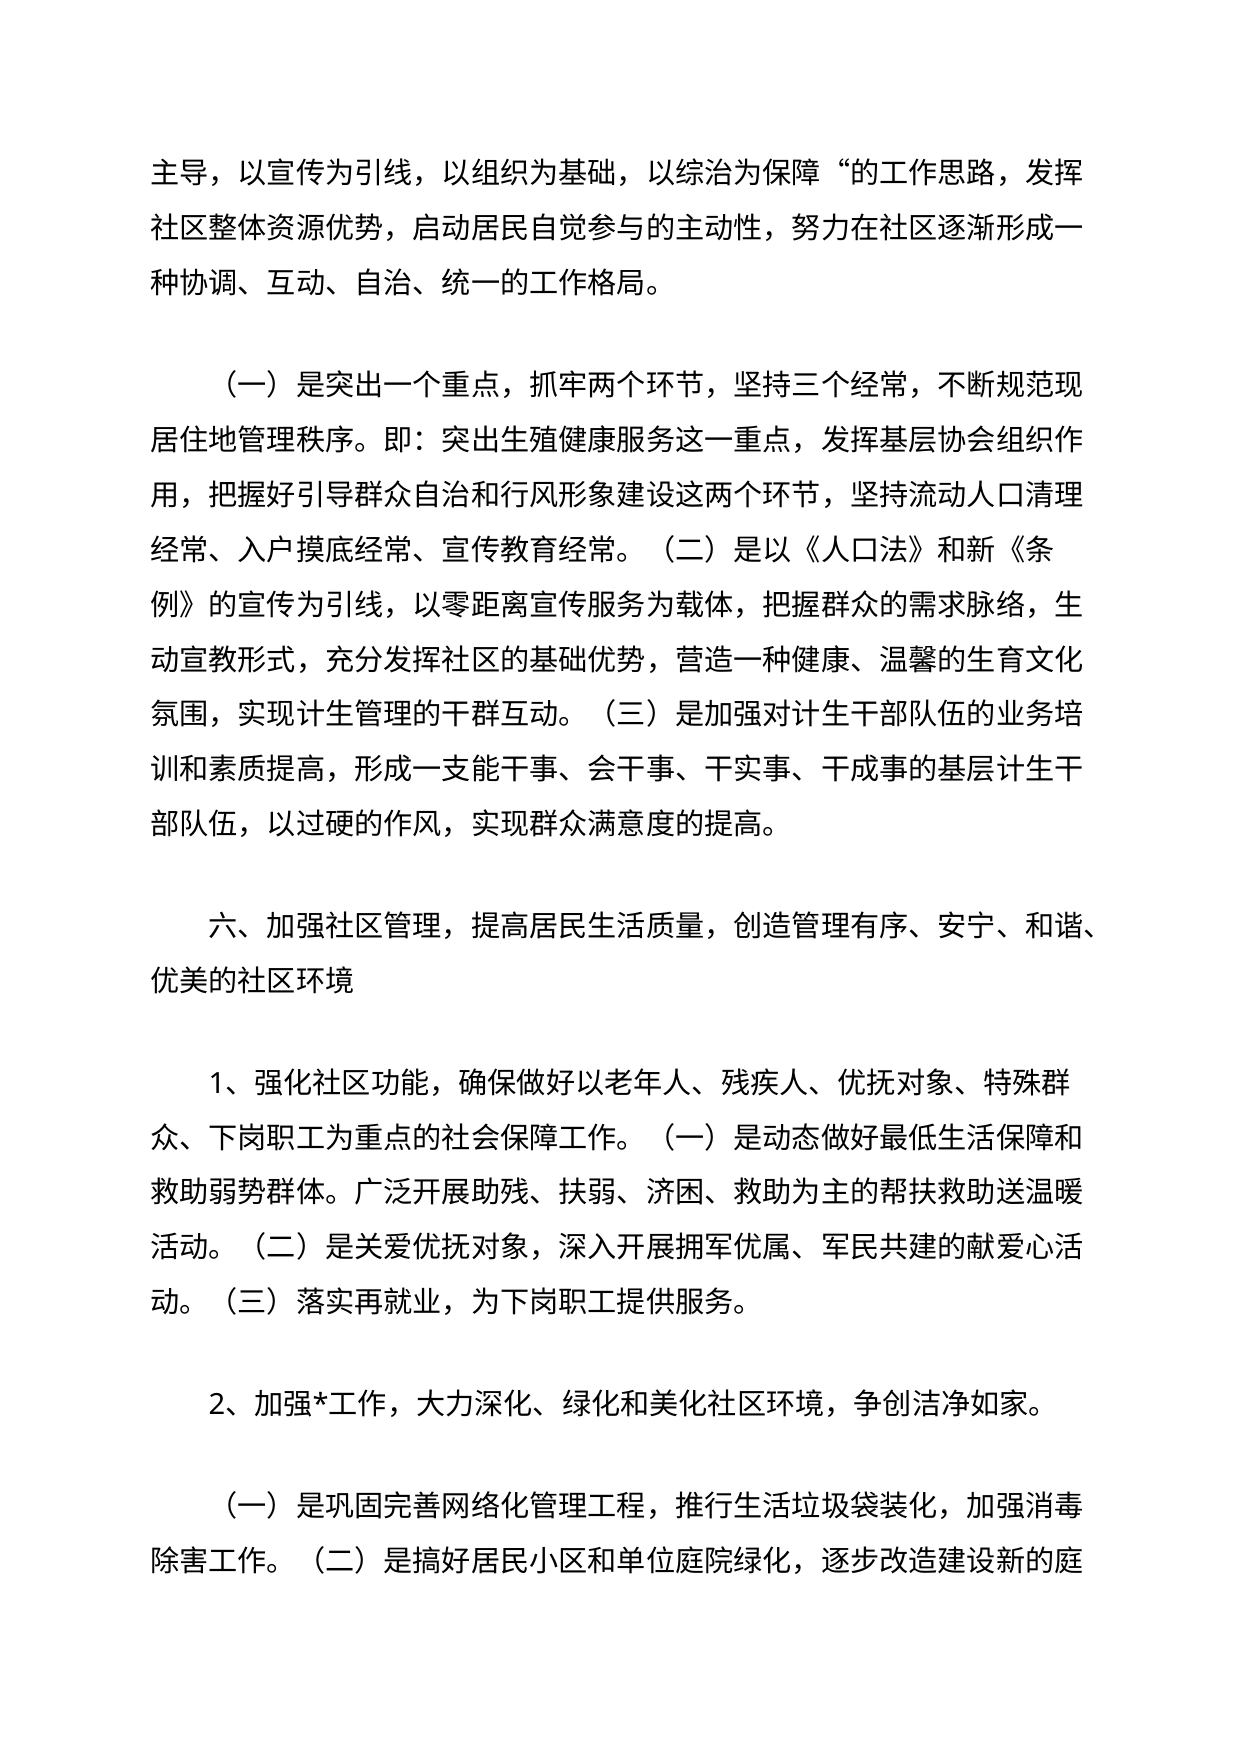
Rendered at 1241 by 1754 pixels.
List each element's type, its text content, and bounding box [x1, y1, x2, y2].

text 1、强化社区功能，确保做好以老年人、残疾人、优抚对象、特殊群众、下岗职工为重点的社会保障工作。（一）是动态做好最低生活保障和救助弱势群体。广泛开展助残、扶弱、济困、救助为主的帮扶救助送温暖活动。（二）是关爱优抚对象，深入开展拥军优属、军民共建的献爱心活动。（三）落实再就业，为下岗职工提供服务。 [150, 1059, 1090, 1321]
text 六、加强社区管理，提高居民生活质量，创造管理有序、安宁、和谐、优美的社区环境 [150, 902, 1090, 1000]
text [150, 150, 1090, 302]
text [150, 1483, 1090, 1580]
text （一）是突出一个重点，抓牢两个环节，坚持三个经常，不断规范现居住地管理秩序。即：突出生殖健康服务这一重点，发挥基层协会组织作用，把握好引导群众自治和行风形象建设这两个环节，坚持流动人口清理经常、入户摸底经常、宣传教育经常。（二）是以《人口法》和新《条例》的宣传为引线，以零距离宣传服务为载体，把握群众的需求脉络，生动宣教形式，充分发挥社区的基础优势，营造一种健康、温馨的生育文化氛围，实现计生管理的干群互动。（三）是加强对计生干部队伍的业务培训和素质提高，形成一支能干事、会干事、干实事、干成事的基层计生干部队伍，以过硬的作风，实现群众满意度的提高。 [150, 362, 1090, 843]
text 2、加强*工作，大力深化、绿化和美化社区环境，争创洁净如家。 [150, 1381, 1090, 1423]
